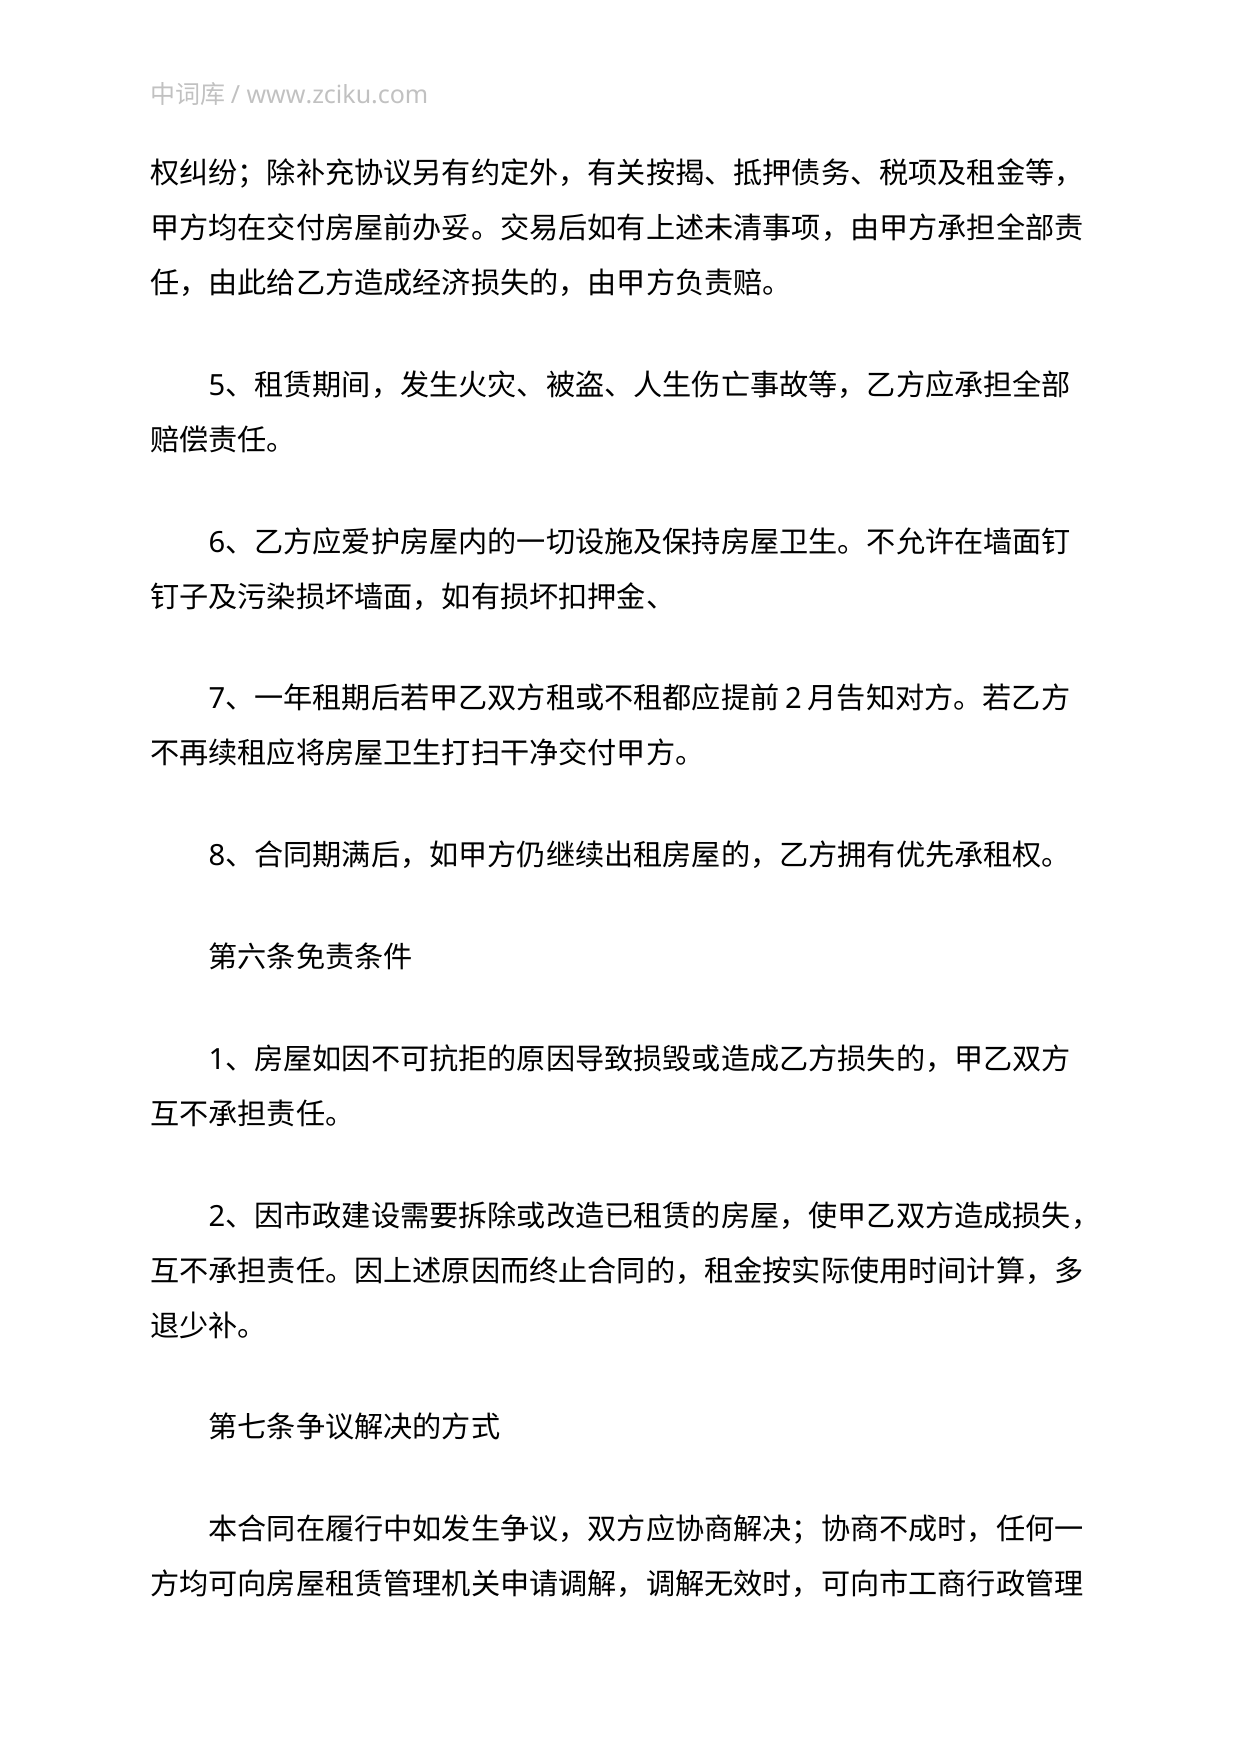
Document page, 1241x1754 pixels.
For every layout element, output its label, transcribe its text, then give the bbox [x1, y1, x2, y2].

text 2、因市政建设需要拆除或改造已租赁的房屋，使甲乙双方造成损失，互不承担责任。因上述原因而终止合同的，租金按实际使用时间计算，多退少补。 [150, 1192, 1090, 1344]
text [150, 1506, 1090, 1603]
text 6、乙方应爱护房屋内的一切设施及保持房屋卫生。不允许在墙面钉钉子及污染损坏墙面，如有损坏扣押金、 [150, 518, 1090, 616]
text 第六条免责条件 [150, 934, 1090, 976]
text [150, 150, 1090, 302]
text 第七条争议解决的方式 [150, 1404, 1090, 1446]
text 7、一年租期后若甲乙双方租或不租都应提前2月告知对方。若乙方不再续租应将房屋卫生打扫干净交付甲方。 [150, 675, 1090, 772]
text 1、房屋如因不可抗拒的原因导致损毁或造成乙方损失的，甲乙双方互不承担责任。 [150, 1036, 1090, 1133]
text 8、合同期满后，如甲方仍继续出租房屋的，乙方拥有优先承租权。 [150, 832, 1090, 874]
text 5、租赁期间，发生火灾、被盗、人生伤亡事故等，乙方应承担全部赔偿责任。 [150, 362, 1090, 459]
